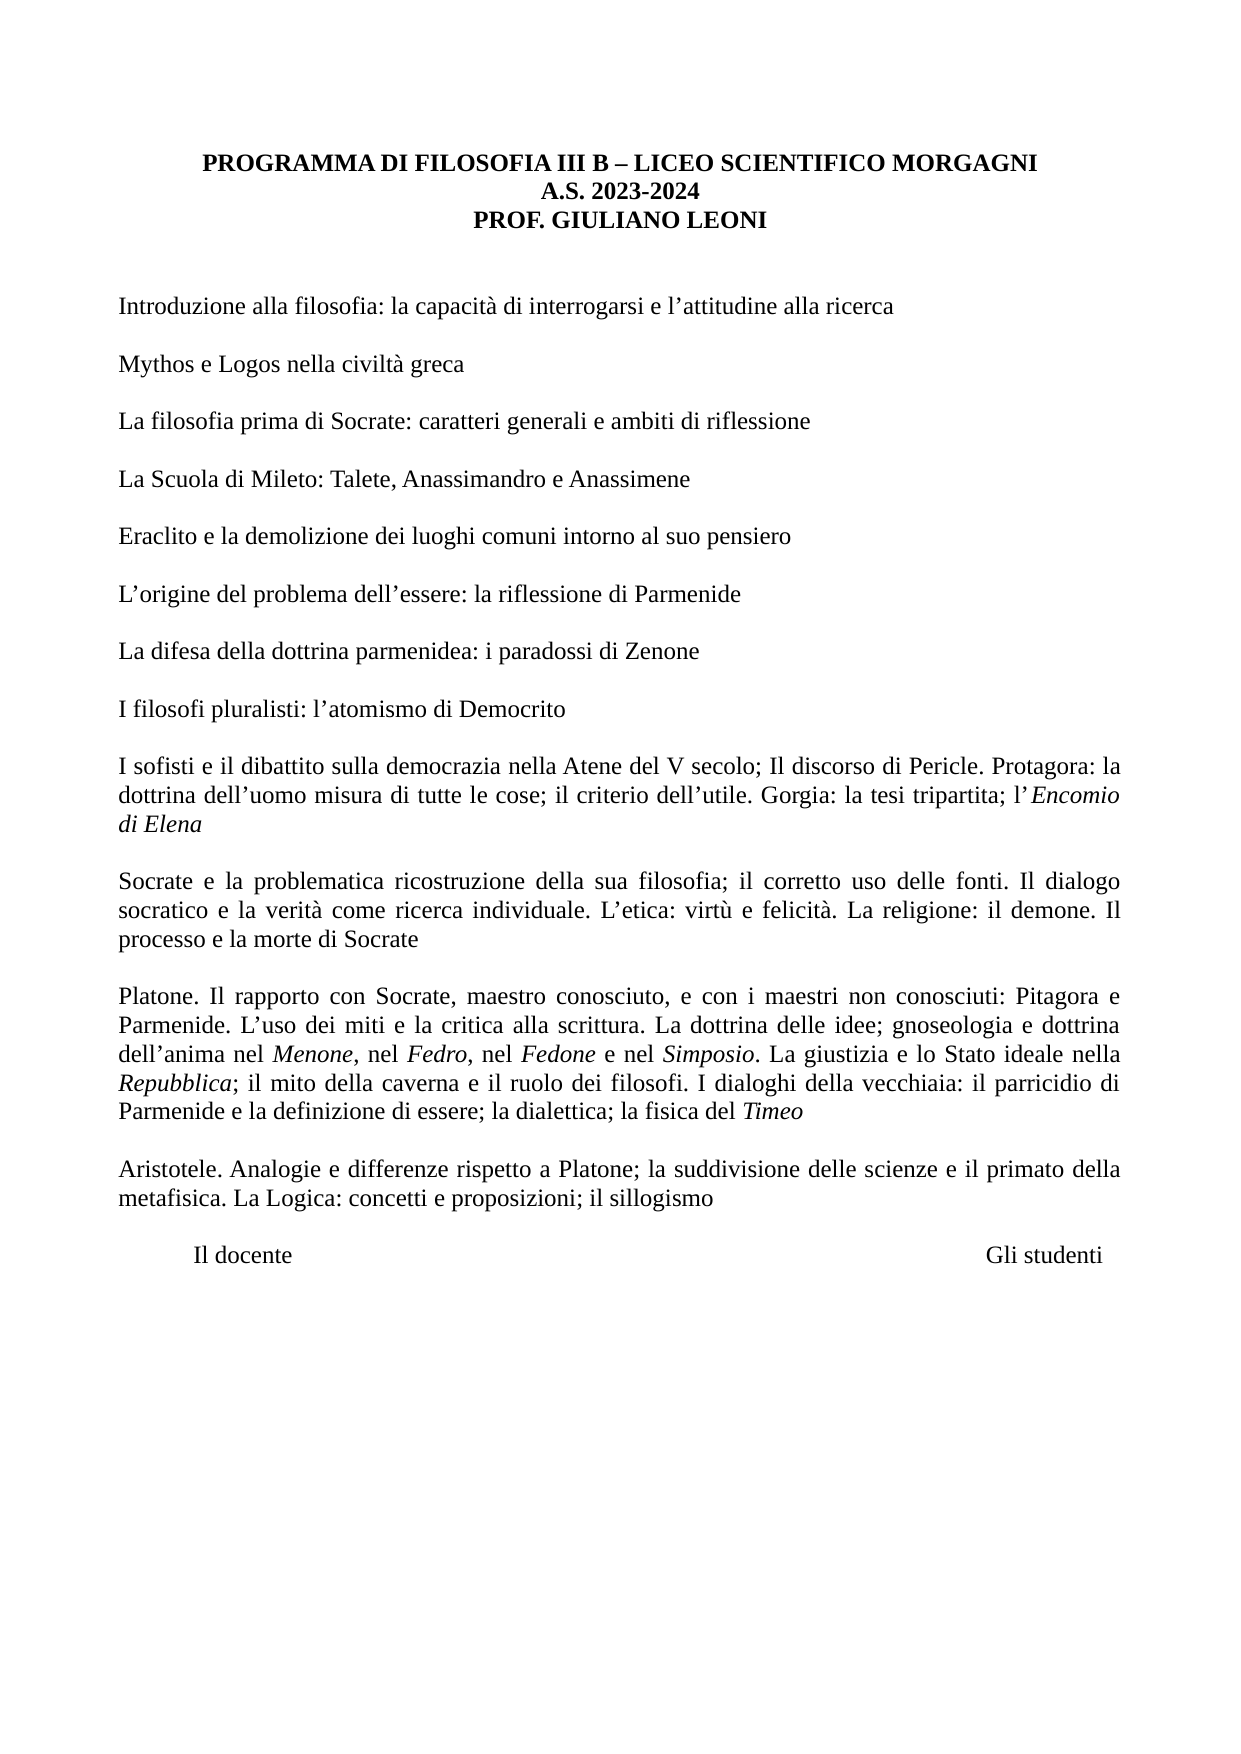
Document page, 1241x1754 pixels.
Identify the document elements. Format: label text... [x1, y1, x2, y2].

text A.S. 2023-2024 [118, 176, 1122, 205]
text PROGRAMMA DI FILOSOFIA III B – LICEO SCIENTIFICO MORGAGNI [118, 148, 1122, 176]
text Mythos e Logos nella civiltà greca [118, 349, 1122, 378]
text I filosofi pluralisti: l’atomismo di Democrito [118, 694, 1122, 723]
text Eraclito e la demolizione dei luoghi comuni intorno al suo pensiero [118, 521, 1122, 550]
text Aristotele. Analogie e differenze rispetto a Platone; la suddivisione delle scienze e il primato della metafisica. La Logica: concetti e proposizioni; il sillogismo [118, 1154, 1122, 1211]
text Introduzione alla filosofia: la capacità di interrogarsi e l’attitudine alla ricerca [118, 291, 1122, 320]
text L’origine del problema dell’essere: la riflessione di Parmenide [118, 579, 1122, 608]
text Socrate e la problematica ricostruzione della sua filosofia; il corretto uso delle fonti. Il dialogo socratico e la verità come ricerca individuale. L’etica: virtù e felicità. La religione: il demone. Il processo e la morte di Socrate [118, 866, 1122, 953]
text PROF. GIULIANO LEONI [118, 205, 1122, 234]
text I sofisti e il dibattito sulla democrazia nella Atene del V secolo; Il discorso di Pericle. Protagora: la dottrina dell’uomo misura di tutte le cose; il criterio dell’utile. Gorgia: la tesi tripartita; l’Encomio di Elena [118, 751, 1122, 838]
text La filosofia prima di Socrate: caratteri generali e ambiti di riflessione [118, 406, 1122, 435]
text Il docente Gli studenti [193, 1240, 1122, 1269]
text Platone. Il rapporto con Socrate, maestro conosciuto, e con i maestri non conosciuti: Pitagora e Parmenide. L’uso dei miti e la critica alla scrittura. La dottrina delle idee; gnoseologia e dottrina dell’anima nel Menone, nel Fedro, nel Fedone e nel Simposio. La giustizia e lo Stato ideale nella Repubblica; il mito della caverna e il ruolo dei filosofi. I dialoghi della vecchiaia: il parricidio di Parmenide e la definizione di essere; la dialettica; la fisica del Timeo [118, 981, 1122, 1125]
text La Scuola di Mileto: Talete, Anassimandro e Anassimene [118, 464, 1122, 493]
text La difesa della dottrina parmenidea: i paradossi di Zenone [118, 636, 1122, 665]
